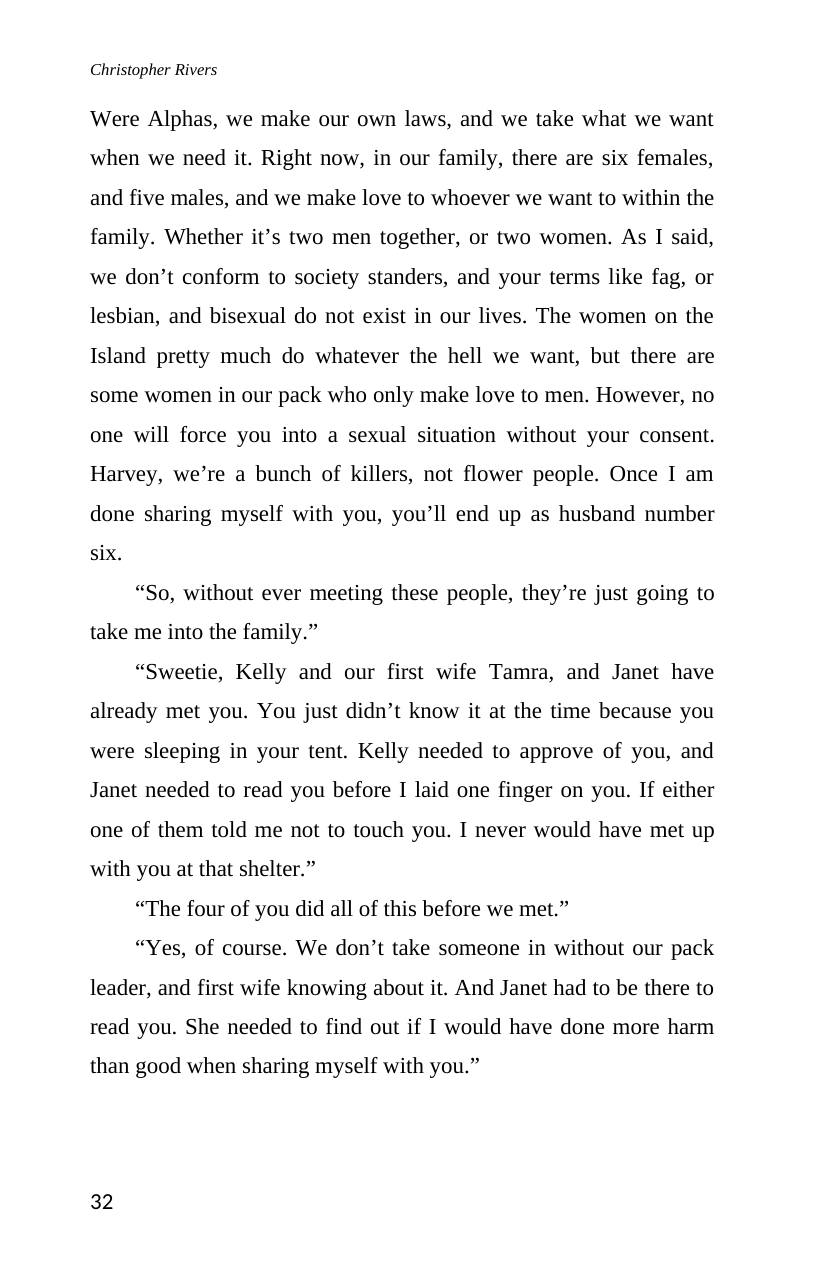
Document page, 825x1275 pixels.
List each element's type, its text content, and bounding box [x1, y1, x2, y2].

text “So, without ever meeting these people, they’re just going to take me into the family.” [90, 579, 716, 644]
text “The four of you did all of this before we met.” [90, 894, 716, 921]
text “Sweetie, Kelly and our first wife Tamra, and Janet have already met you. You just didn’t know it at the time because you were sleeping in your tent. Kelly needed to approve of you, and Janet needed to read you before I laid one finger on you. If either one of them told me not to touch you. I never would have met up with you at that shelter.” [90, 658, 716, 881]
text “Yes, of course. We don’t take someone in without our pack leader, and first wife knowing about it. And Janet had to be there to read you. She needed to find out if I would have done more harm than good when sharing myself with you.” [90, 934, 716, 1079]
